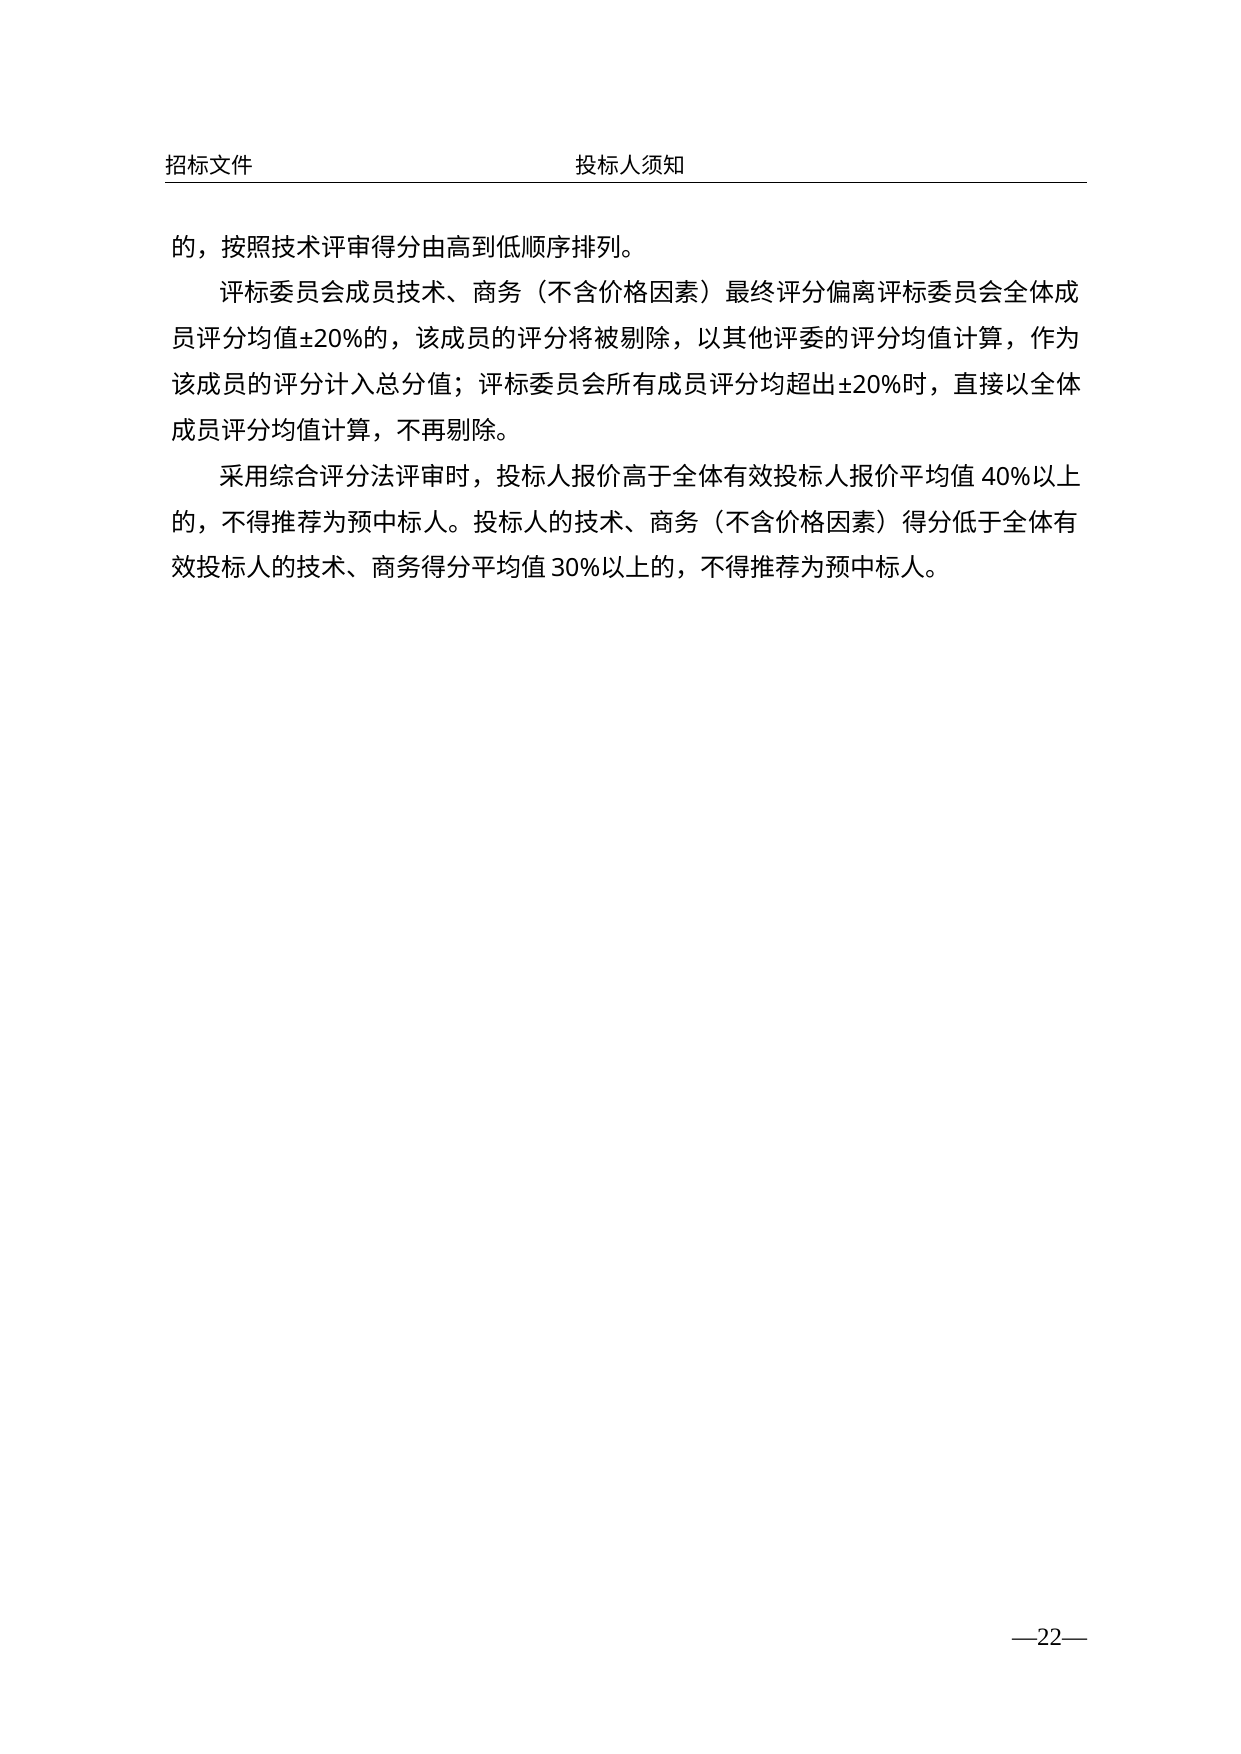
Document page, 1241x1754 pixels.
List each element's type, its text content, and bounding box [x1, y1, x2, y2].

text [171, 219, 1081, 265]
text 采用综合评分法评审时，投标人报价高于全体有效投标人报价平均值40%以上的，不得推荐为预中标人。投标人的技术、商务（不含价格因素）得分低于全体有效投标人的技术、商务得分平均值30%以上的，不得推荐为预中标人。 [171, 448, 1081, 586]
text 评标委员会成员技术、商务（不含价格因素）最终评分偏离评标委员会全体成员评分均值±20%的，该成员的评分将被剔除，以其他评委的评分均值计算，作为该成员的评分计入总分值；评标委员会所有成员评分均超出±20%时，直接以全体成员评分均值计算，不再剔除。 [171, 265, 1081, 448]
